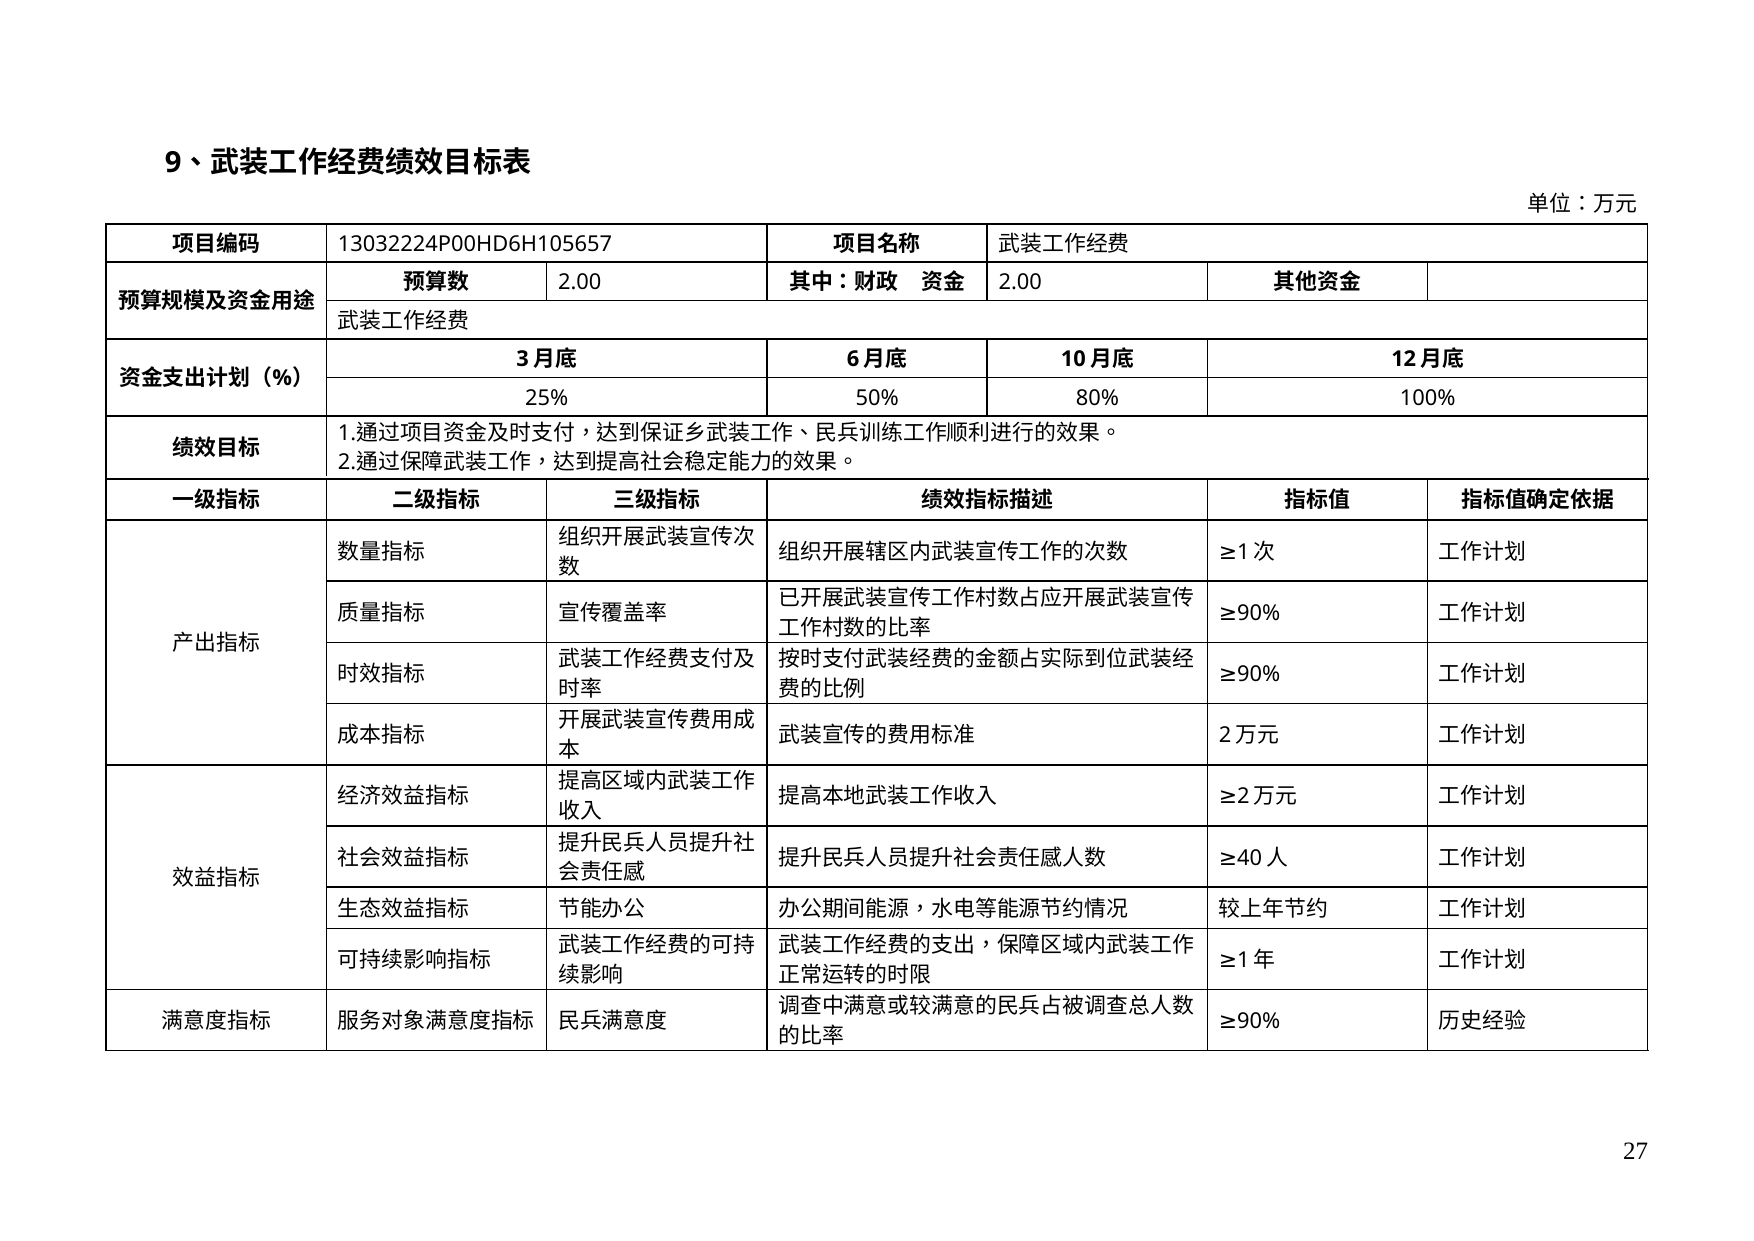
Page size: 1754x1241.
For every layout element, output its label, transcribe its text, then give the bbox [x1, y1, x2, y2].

table_cell 预算规模及资金用途 [107, 263, 326, 338]
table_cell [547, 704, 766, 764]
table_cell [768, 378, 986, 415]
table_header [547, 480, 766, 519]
table_cell 3月底 [327, 340, 766, 377]
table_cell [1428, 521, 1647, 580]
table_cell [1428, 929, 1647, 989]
table_cell 2.00 [547, 263, 766, 300]
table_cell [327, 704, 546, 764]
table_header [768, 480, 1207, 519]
table_cell 其中：财政 资金 [768, 263, 986, 300]
table_cell 项目名称 [768, 225, 986, 261]
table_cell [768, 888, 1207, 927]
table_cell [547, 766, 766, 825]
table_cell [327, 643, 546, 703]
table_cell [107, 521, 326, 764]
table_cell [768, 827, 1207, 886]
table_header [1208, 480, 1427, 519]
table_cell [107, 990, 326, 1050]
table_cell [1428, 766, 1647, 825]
table_cell 2.00 [988, 263, 1207, 300]
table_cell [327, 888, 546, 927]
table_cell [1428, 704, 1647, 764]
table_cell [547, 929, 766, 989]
table_cell 6月底 [768, 340, 986, 377]
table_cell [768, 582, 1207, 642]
table_header 单位：万元 [107, 183, 1647, 223]
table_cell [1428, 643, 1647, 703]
table_cell 资金支出计划（%） [107, 340, 326, 415]
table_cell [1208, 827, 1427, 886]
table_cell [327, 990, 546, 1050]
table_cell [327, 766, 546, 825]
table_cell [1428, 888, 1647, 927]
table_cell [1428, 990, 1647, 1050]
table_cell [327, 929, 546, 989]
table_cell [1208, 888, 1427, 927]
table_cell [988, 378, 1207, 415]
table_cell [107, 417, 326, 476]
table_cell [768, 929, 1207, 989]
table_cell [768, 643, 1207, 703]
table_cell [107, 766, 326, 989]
table_cell 武装工作经费 [988, 225, 1647, 261]
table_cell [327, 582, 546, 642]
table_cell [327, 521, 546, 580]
table_cell 项目编码 [107, 225, 326, 261]
table_cell 预算数 [327, 263, 546, 300]
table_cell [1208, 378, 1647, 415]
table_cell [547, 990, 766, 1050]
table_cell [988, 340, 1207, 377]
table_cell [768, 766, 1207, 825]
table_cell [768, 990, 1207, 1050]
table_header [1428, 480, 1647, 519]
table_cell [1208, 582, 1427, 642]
table_cell 13032224P00HD6H105657 [327, 225, 766, 261]
table_cell 武装工作经费 [327, 301, 1647, 338]
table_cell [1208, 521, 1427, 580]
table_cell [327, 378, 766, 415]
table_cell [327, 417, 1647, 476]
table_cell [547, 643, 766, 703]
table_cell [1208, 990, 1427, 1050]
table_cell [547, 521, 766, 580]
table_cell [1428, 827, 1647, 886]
table_cell 其他资金 [1208, 263, 1427, 300]
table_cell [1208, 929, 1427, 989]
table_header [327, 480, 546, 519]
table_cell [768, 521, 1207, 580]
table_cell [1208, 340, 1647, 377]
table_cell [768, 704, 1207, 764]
text 9、武装工作经费绩效目标表 [106, 142, 1648, 181]
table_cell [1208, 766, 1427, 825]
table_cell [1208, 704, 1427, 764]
table_cell [1428, 263, 1647, 300]
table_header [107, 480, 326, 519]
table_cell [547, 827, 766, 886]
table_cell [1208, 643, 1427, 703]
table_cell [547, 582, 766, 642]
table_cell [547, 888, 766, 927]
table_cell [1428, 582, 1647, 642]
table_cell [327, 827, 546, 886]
